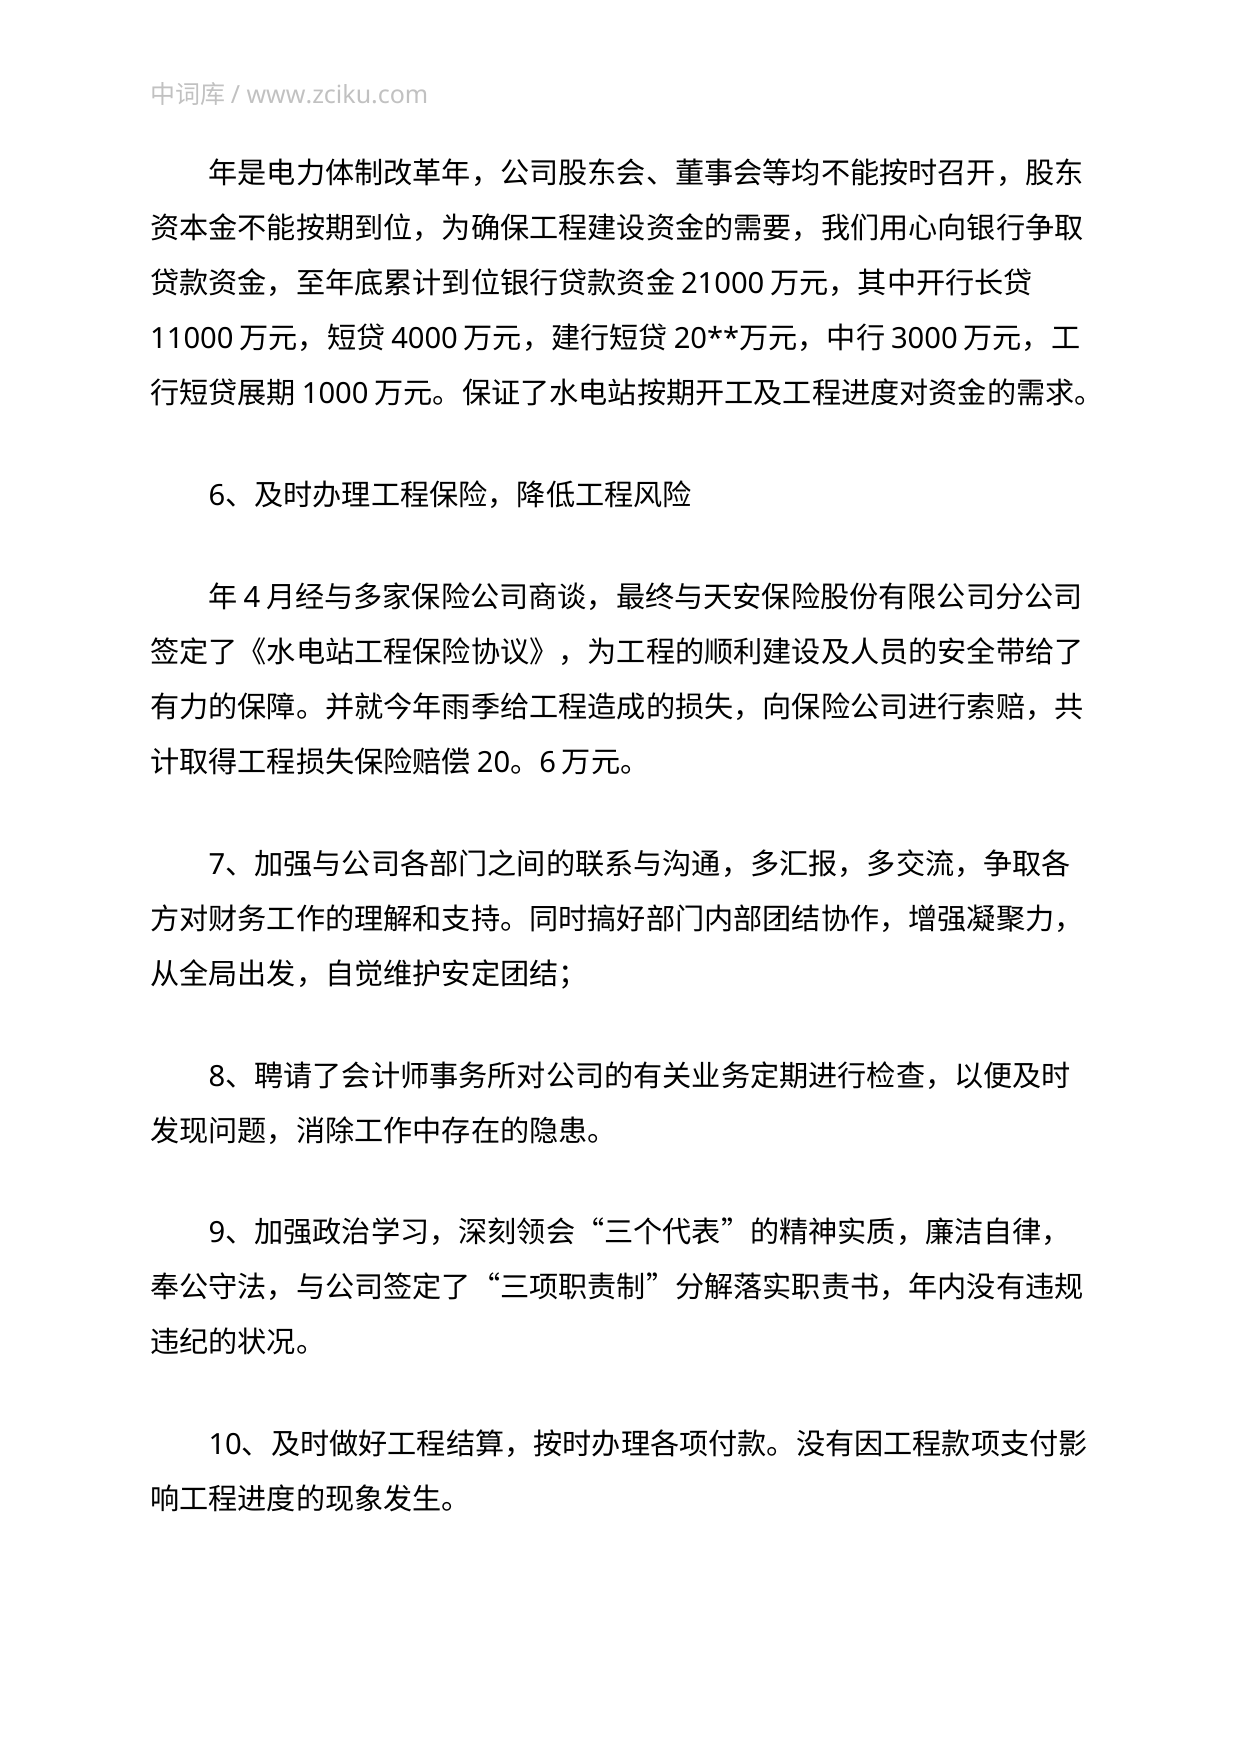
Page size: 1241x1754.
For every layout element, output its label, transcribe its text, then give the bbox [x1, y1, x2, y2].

text 6、及时办理工程保险，降低工程风险 [150, 472, 1090, 514]
text 9、加强政治学习，深刻领会“三个代表”的精神实质，廉洁自律，奉公守法，与公司签定了“三项职责制”分解落实职责书，年内没有违规违纪的状况。 [150, 1209, 1090, 1361]
text 7、加强与公司各部门之间的联系与沟通，多汇报，多交流，争取各方对财务工作的理解和支持。同时搞好部门内部团结协作，增强凝聚力，从全局出发，自觉维护安定团结； [150, 841, 1090, 993]
text 8、聘请了会计师事务所对公司的有关业务定期进行检查，以便及时发现问题，消除工作中存在的隐患。 [150, 1052, 1090, 1149]
text 年4月经与多家保险公司商谈，最终与天安保险股份有限公司分公司签定了《水电站工程保险协议》，为工程的顺利建设及人员的安全带给了有力的保障。并就今年雨季给工程造成的损失，向保险公司进行索赔，共计取得工程损失保险赔偿20。6万元。 [150, 574, 1090, 781]
text 10、及时做好工程结算，按时办理各项付款。没有因工程款项支付影响工程进度的现象发生。 [150, 1421, 1090, 1518]
text 年是电力体制改革年，公司股东会、董事会等均不能按时召开，股东资本金不能按期到位，为确保工程建设资金的需要，我们用心向银行争取贷款资金，至年底累计到位银行贷款资金21000万元，其中开行长贷11000万元，短贷4000万元，建行短贷20**万元，中行3000万元，工行短贷展期1000万元。保证了水电站按期开工及工程进度对资金的需求。 [150, 150, 1090, 412]
